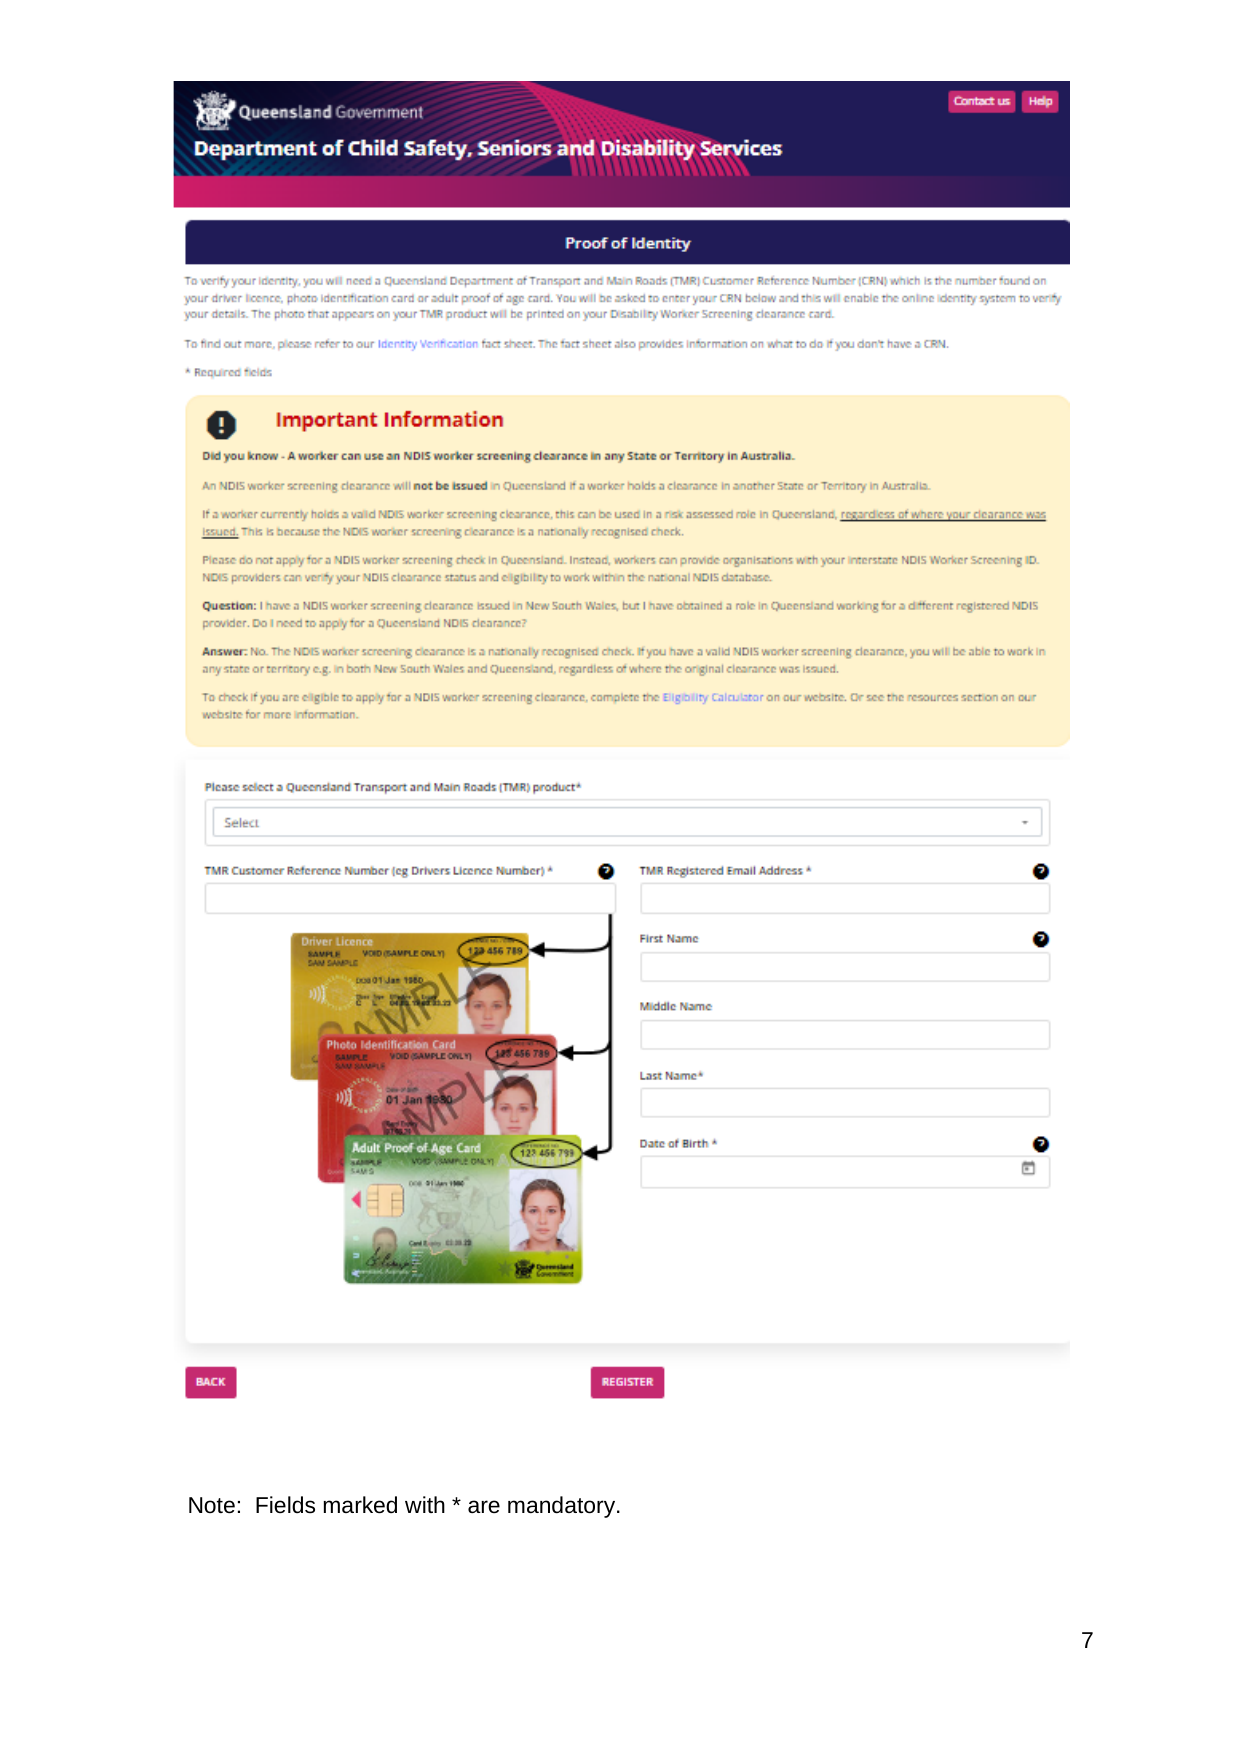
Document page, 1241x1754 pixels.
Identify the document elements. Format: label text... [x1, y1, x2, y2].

picture [173, 81, 1070, 1416]
text Note: Fields marked with * are mandatory. [187, 1492, 1093, 1518]
